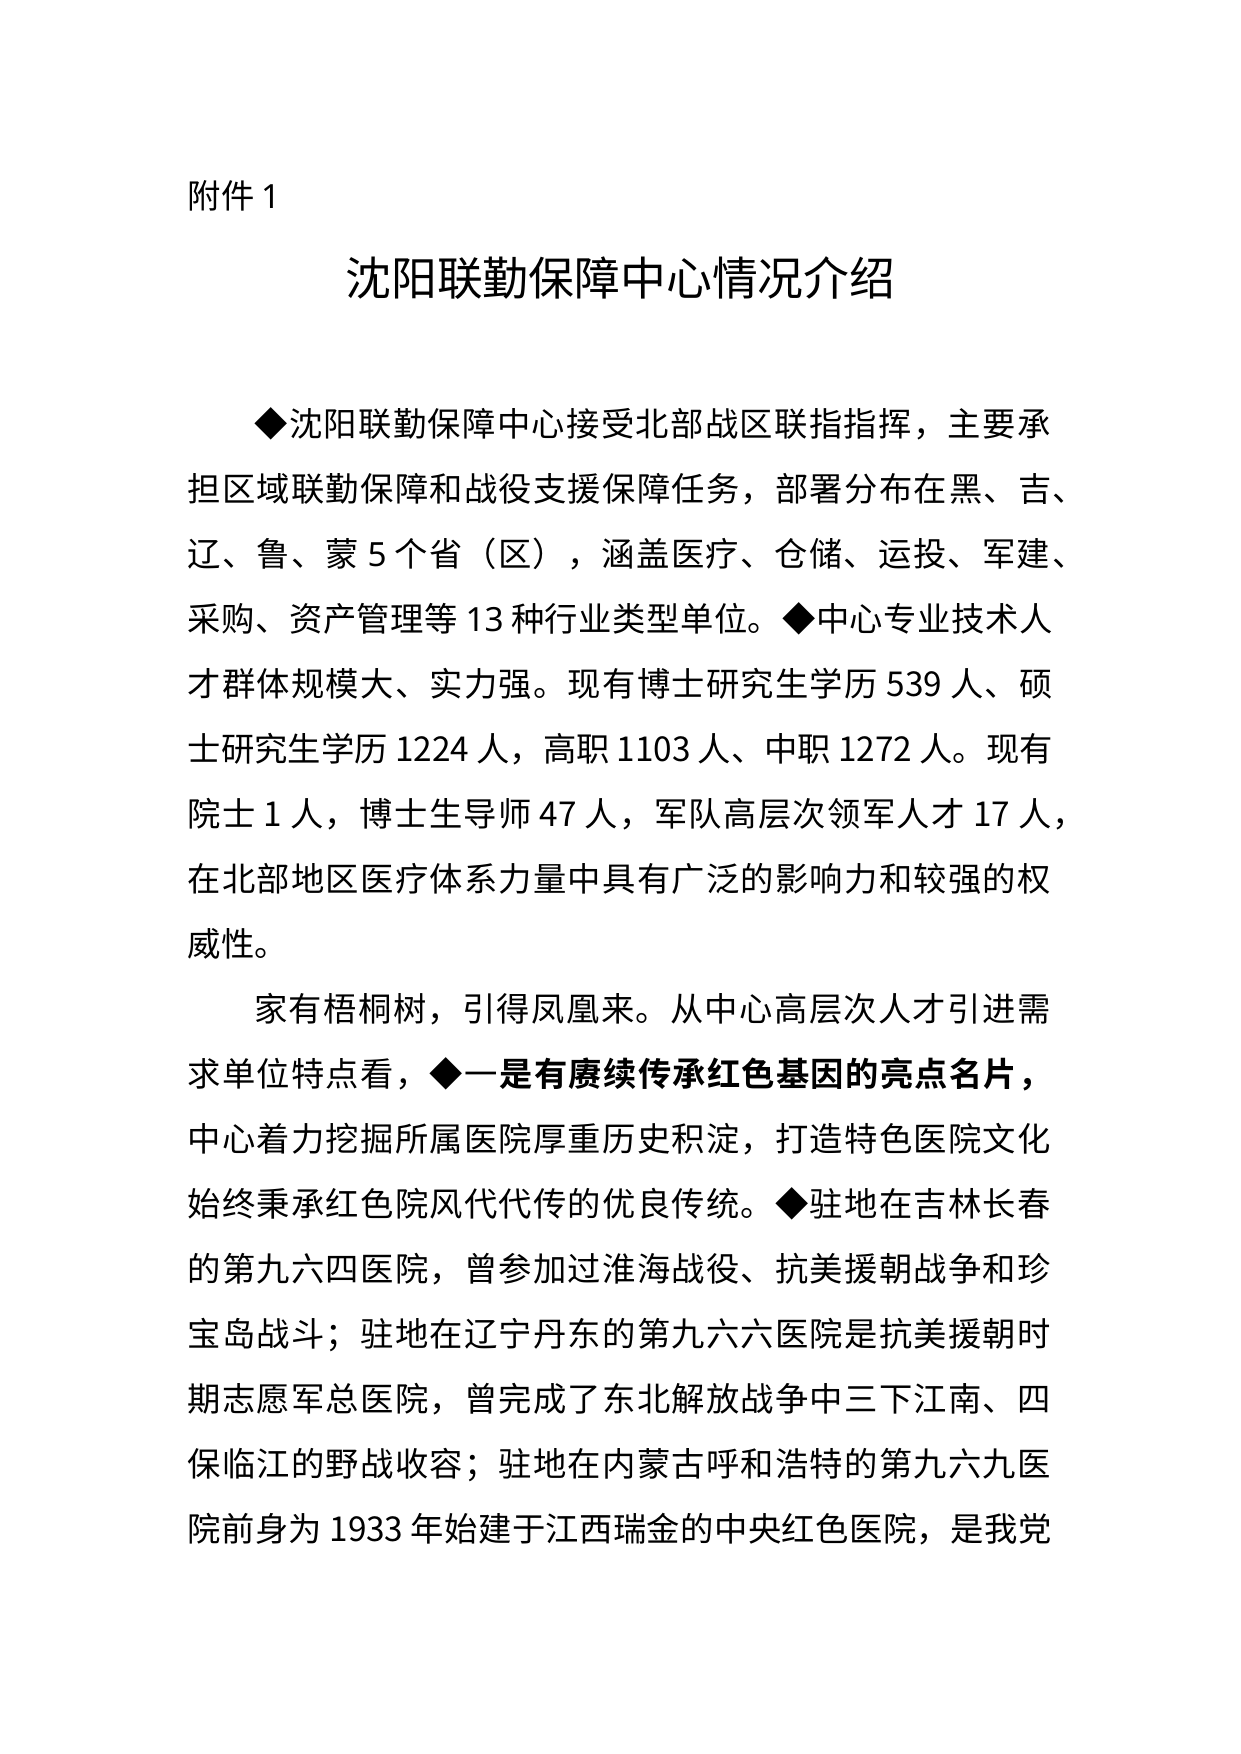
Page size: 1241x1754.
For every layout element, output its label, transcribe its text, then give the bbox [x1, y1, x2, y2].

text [187, 974, 1053, 1559]
text ◆沈阳联勤保障中心接受北部战区联指指挥，主要承担区域联勤保障和战役支援保障任务，部署分布在黑、吉、辽、鲁、蒙5个省（区），涵盖医疗、仓储、运投、军建、采购、资产管理等13种行业类型单位。◆中心专业技术人才群体规模大、实力强。现有博士研究生学历539人、硕士研究生学历1224人，高职1103人、中职1272人。现有院士1人，博士生导师47人，军队高层次领军人才17人，在北部地区医疗体系力量中具有广泛的影响力和较强的权威性。 [187, 389, 1053, 974]
text 附件1 [187, 162, 1053, 227]
text 沈阳联勤保障中心情况介绍 [187, 227, 1053, 324]
